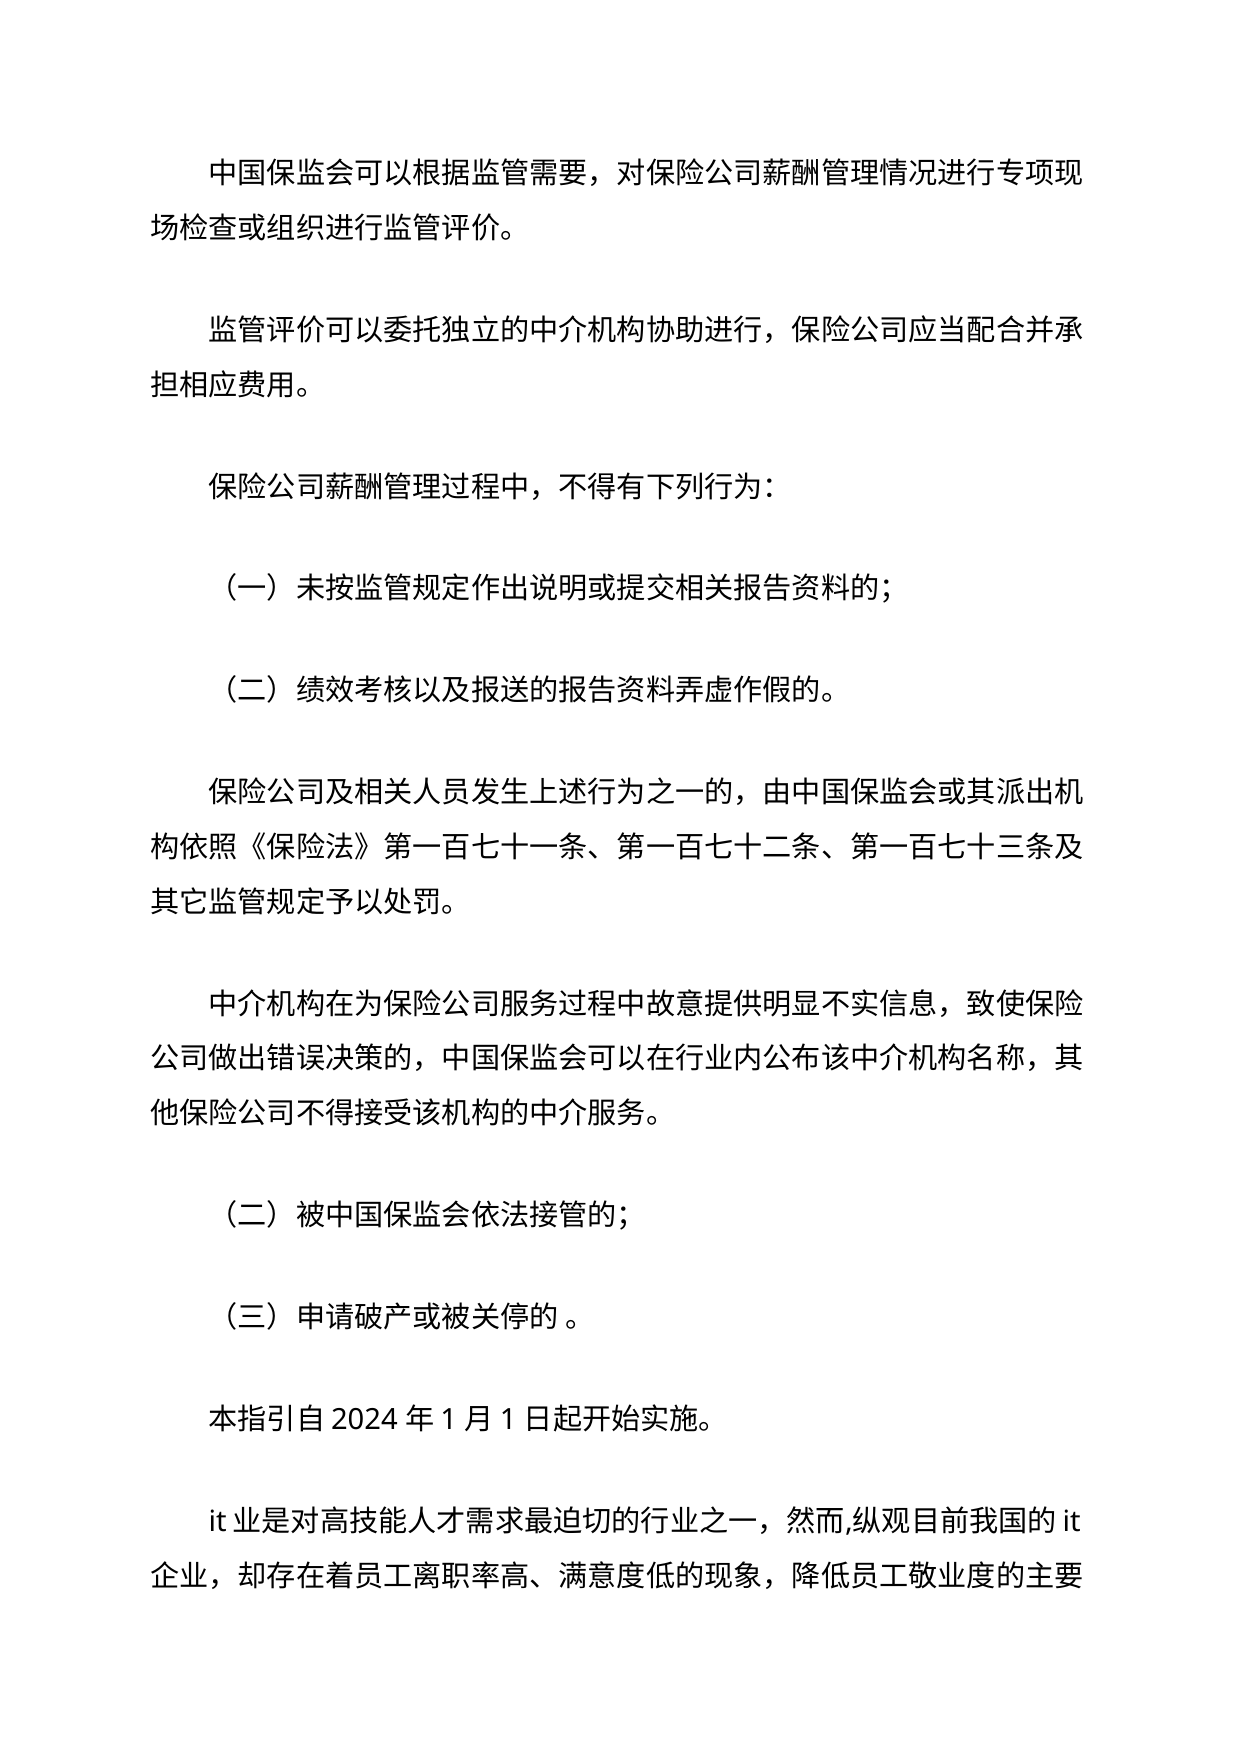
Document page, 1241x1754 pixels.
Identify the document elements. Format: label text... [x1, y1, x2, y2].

text （一）未按监管规定作出说明或提交相关报告资料的； [150, 565, 1090, 607]
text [150, 1497, 1090, 1594]
text 保险公司及相关人员发生上述行为之一的，由中国保监会或其派出机构依照《保险法》第一百七十一条、第一百七十二条、第一百七十三条及其它监管规定予以处罚。 [150, 769, 1090, 921]
text （三）申请破产或被关停的 。 [150, 1293, 1090, 1336]
text 本指引自2024 年1 月1 日起开始实施。 [150, 1395, 1090, 1438]
text 中国保监会可以根据监管需要，对保险公司薪酬管理情况进行专项现场检查或组织进行监管评价。 [150, 150, 1090, 247]
text （二）绩效考核以及报送的报告资料弄虚作假的。 [150, 667, 1090, 709]
text 保险公司薪酬管理过程中，不得有下列行为： [150, 463, 1090, 506]
text （二）被中国保监会依法接管的； [150, 1192, 1090, 1234]
text 监管评价可以委托独立的中介机构协助进行，保险公司应当配合并承担相应费用。 [150, 307, 1090, 404]
text 中介机构在为保险公司服务过程中故意提供明显不实信息，致使保险公司做出错误决策的，中国保监会可以在行业内公布该中介机构名称，其他保险公司不得接受该机构的中介服务。 [150, 980, 1090, 1132]
